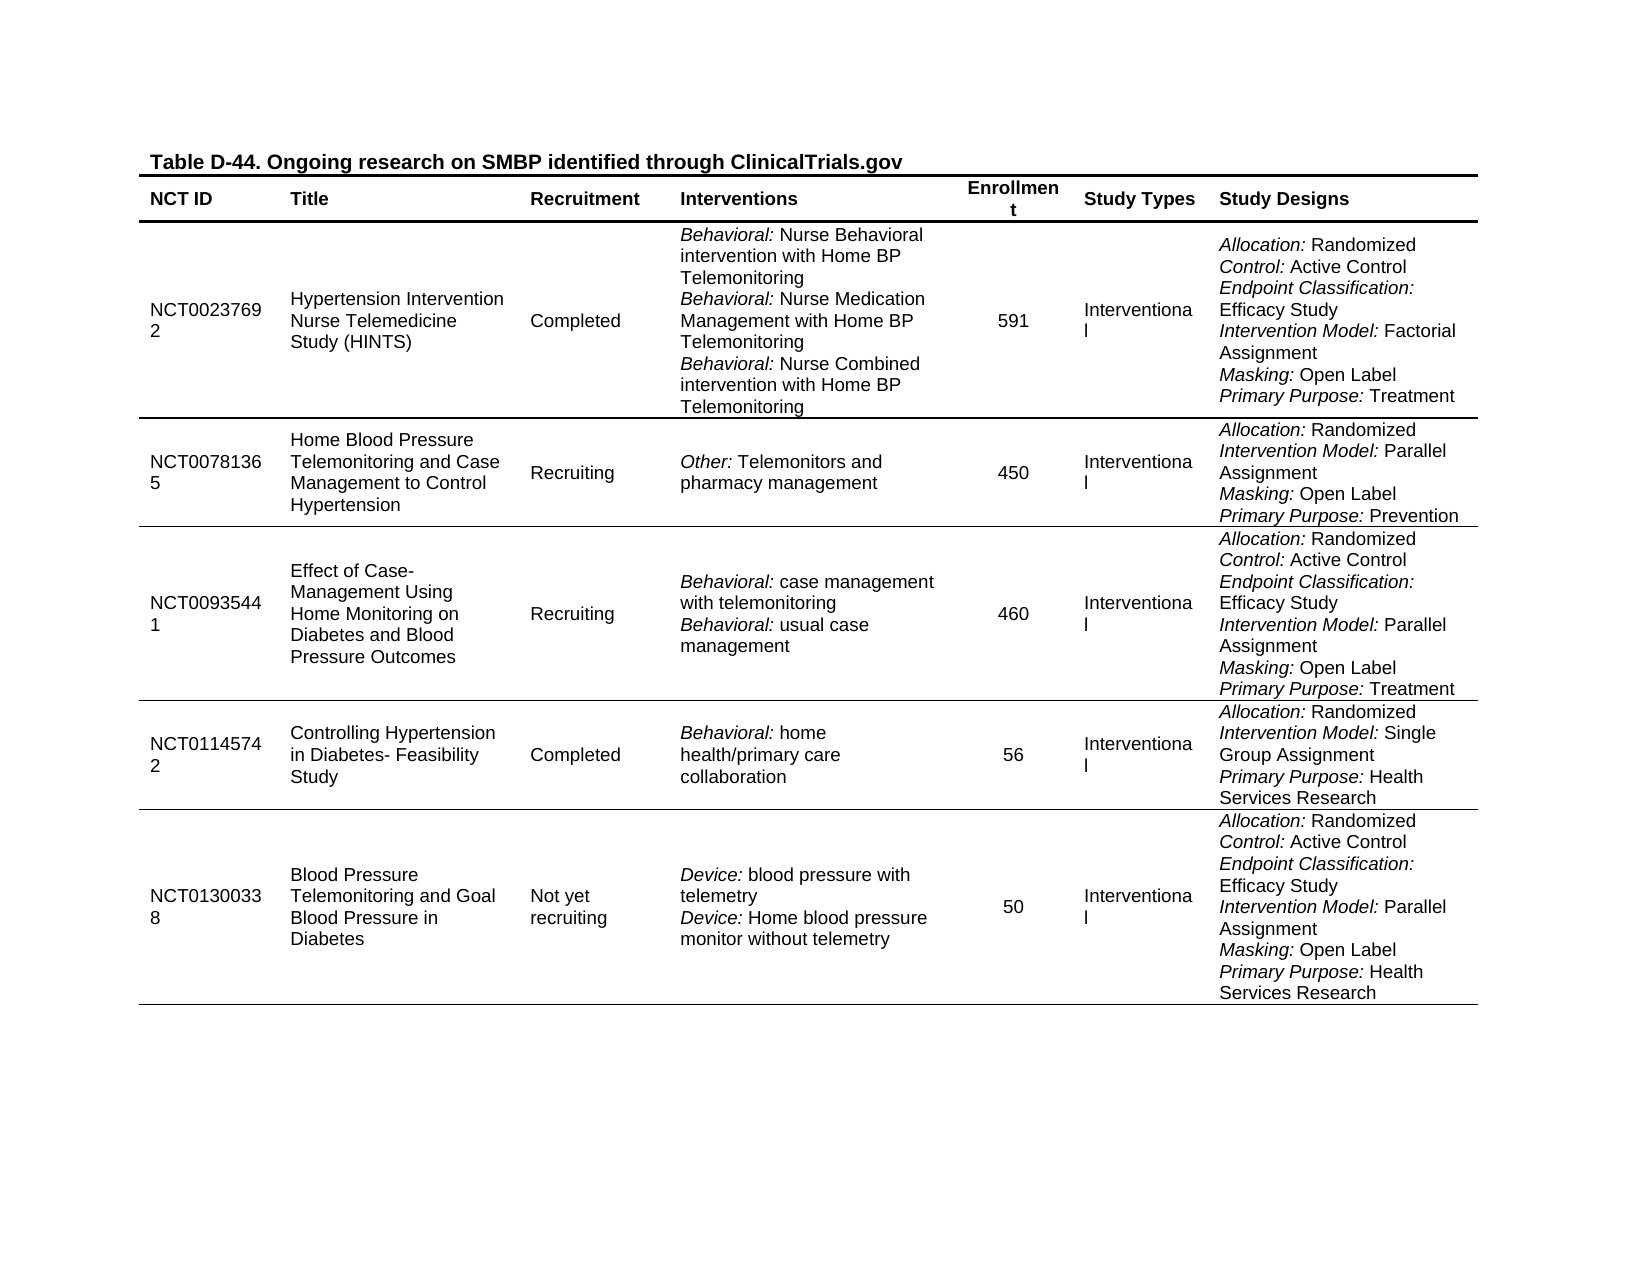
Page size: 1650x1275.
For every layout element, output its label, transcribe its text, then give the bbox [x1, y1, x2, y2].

table_cell Behavioral: home health/primary care collaboration [669, 701, 954, 809]
table_cell Allocation: Randomized Control: Active Control Endpoint Classification: Efficacy Study Intervention Model: Factorial Assignment Masking: Open Label Primary Purpose: Treatment [1208, 223, 1478, 417]
table_cell Interventional [1073, 223, 1208, 417]
table_cell Interventional [1073, 419, 1208, 526]
table_cell Completed [519, 223, 669, 417]
table_cell Allocation: Randomized Control: Active Control Endpoint Classification: Efficacy Study Intervention Model: Parallel Assignment Masking: Open Label Primary Purpose: Treatment [1208, 527, 1478, 700]
table_cell Effect of Case-Management Using Home Monitoring on Diabetes and Blood Pressure Outcomes [279, 527, 519, 700]
table_cell NCT01300338 [139, 810, 279, 1004]
table_cell 50 [954, 810, 1073, 1004]
table_header Interventions [669, 177, 954, 220]
table_cell Other: Telemonitors and pharmacy management [669, 419, 954, 526]
table_header NCT ID [139, 177, 279, 220]
table_cell Interventional [1073, 810, 1208, 1004]
table_header Study Types [1073, 177, 1208, 220]
table_cell NCT00935441 [139, 527, 279, 700]
table_cell Device: blood pressure with telemetry Device: Home blood pressure monitor without telemetry [669, 810, 954, 1004]
table_header Enrollment [954, 177, 1073, 220]
table_cell Completed [519, 701, 669, 809]
table_cell NCT00781365 [139, 419, 279, 526]
table_cell Behavioral: Nurse Behavioral intervention with Home BP Telemonitoring Behavioral: Nurse Medication Management with Home BP Telemonitoring Behavioral: Nurse Combined intervention with Home BP Telemonitoring [669, 223, 954, 417]
table_cell Interventional [1073, 701, 1208, 809]
table_cell Recruiting [519, 527, 669, 700]
table_cell Allocation: Randomized Control: Active Control Endpoint Classification: Efficacy Study Intervention Model: Parallel Assignment Masking: Open Label Primary Purpose: Health Services Research [1208, 810, 1478, 1004]
table_header Recruitment [519, 177, 669, 220]
table_cell 56 [954, 701, 1073, 809]
table_cell Allocation: Randomized Intervention Model: Parallel Assignment Masking: Open Label Primary Purpose: Prevention [1208, 419, 1478, 526]
table_cell 450 [954, 419, 1073, 526]
table_cell NCT01145742 [139, 701, 279, 809]
table_header Study Designs [1208, 177, 1478, 220]
table_cell Recruiting [519, 419, 669, 526]
table_cell Hypertension Intervention Nurse Telemedicine Study (HINTS) [279, 223, 519, 417]
table_cell 591 [954, 223, 1073, 417]
title Table D-44. Ongoing research on SMBP identified through ClinicalTrials.gov [150, 150, 1500, 174]
table_cell Behavioral: case management with telemonitoring Behavioral: usual case management [669, 527, 954, 700]
table_cell Blood Pressure Telemonitoring and Goal Blood Pressure in Diabetes [279, 810, 519, 1004]
table_cell Interventional [1073, 527, 1208, 700]
table_header Title [279, 177, 519, 220]
table_cell 460 [954, 527, 1073, 700]
table_cell Allocation: Randomized Intervention Model: Single Group Assignment Primary Purpose: Health Services Research [1208, 701, 1478, 809]
table_cell Home Blood Pressure Telemonitoring and Case Management to Control Hypertension [279, 419, 519, 526]
table_cell Not yet recruiting [519, 810, 669, 1004]
table_cell Controlling Hypertension in Diabetes- Feasibility Study [279, 701, 519, 809]
table_cell NCT00237692 [139, 223, 279, 417]
